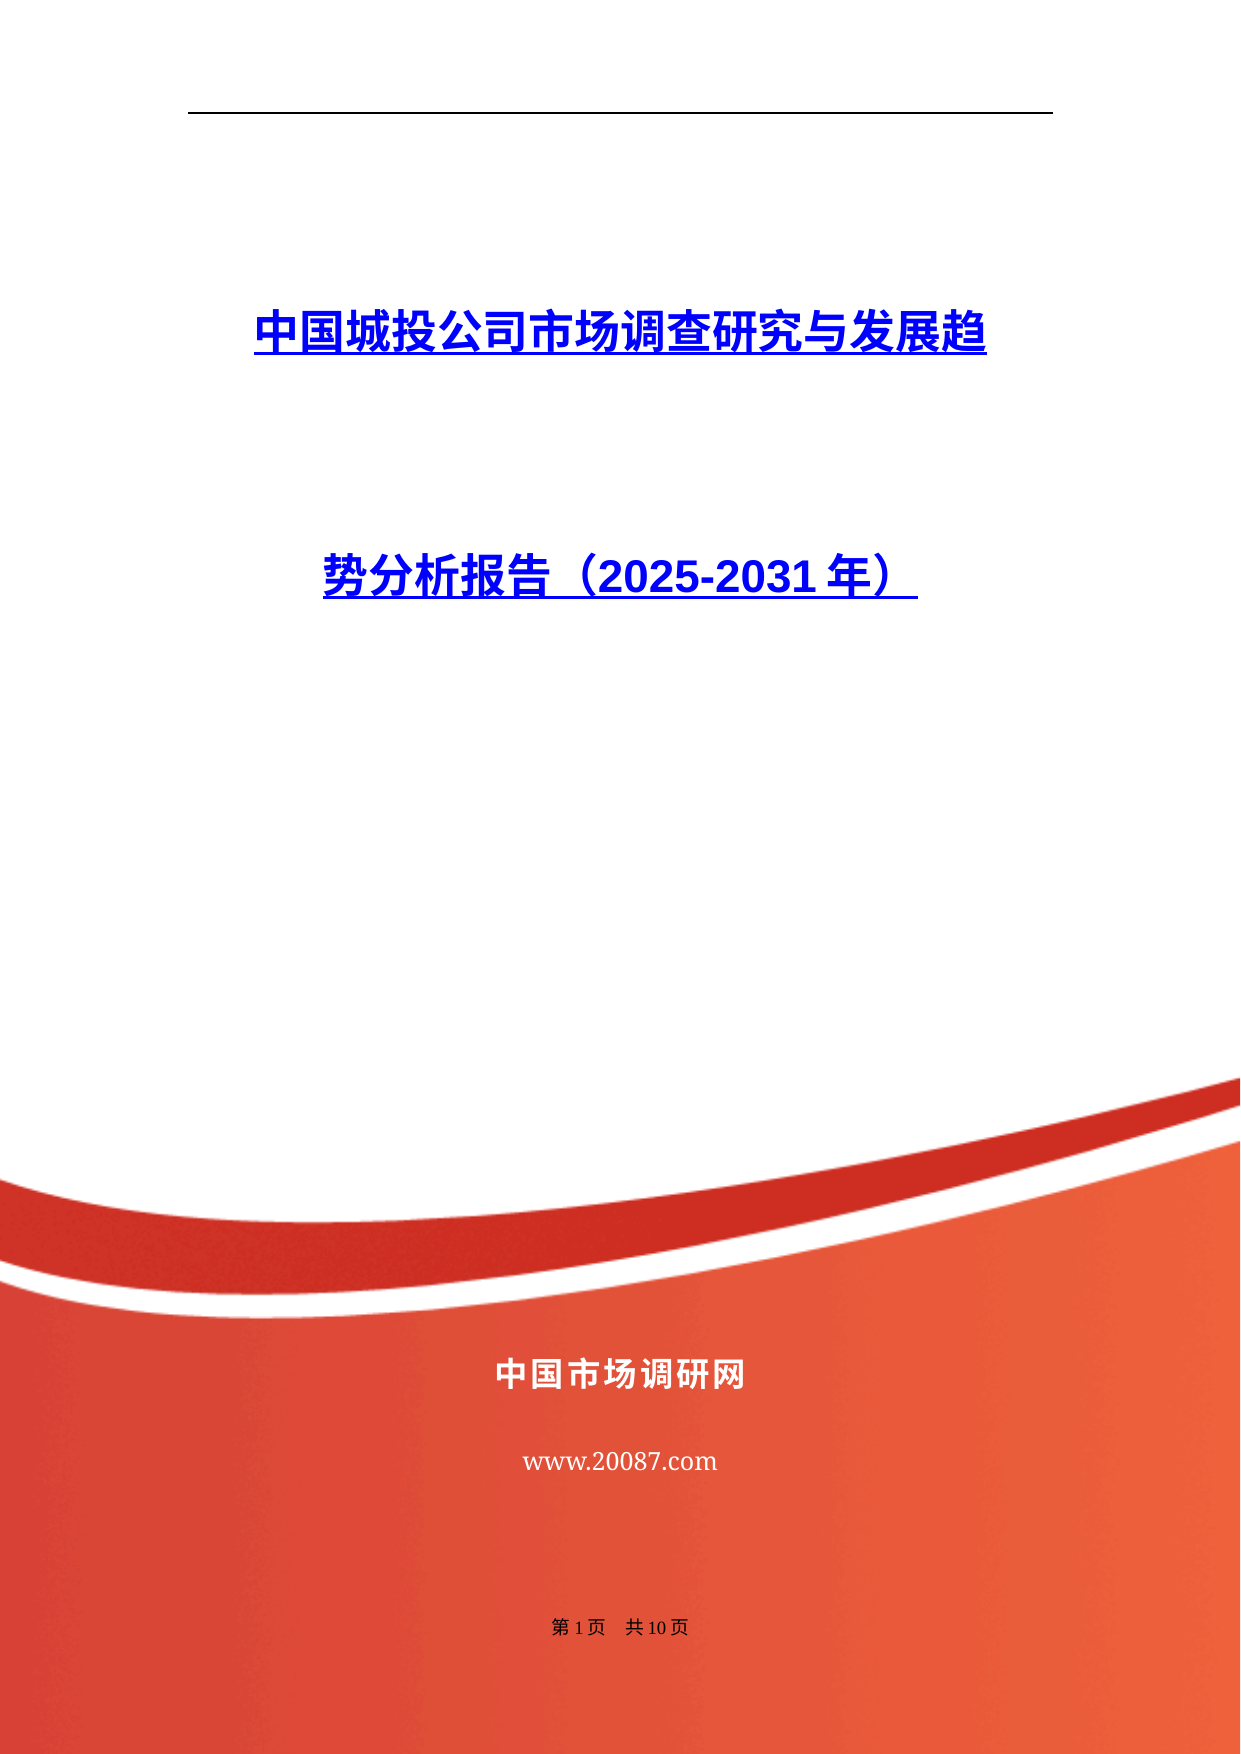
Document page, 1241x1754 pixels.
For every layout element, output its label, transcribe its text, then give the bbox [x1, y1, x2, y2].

subtitle 中国市场调研网 [187, 1339, 1053, 1404]
text www.20087.com [187, 1428, 1053, 1493]
table_header 中国城投公司市场调查研究与发展趋势分析报告（2025-2031年） [188, 207, 1053, 773]
picture [0, 1006, 1241, 1754]
